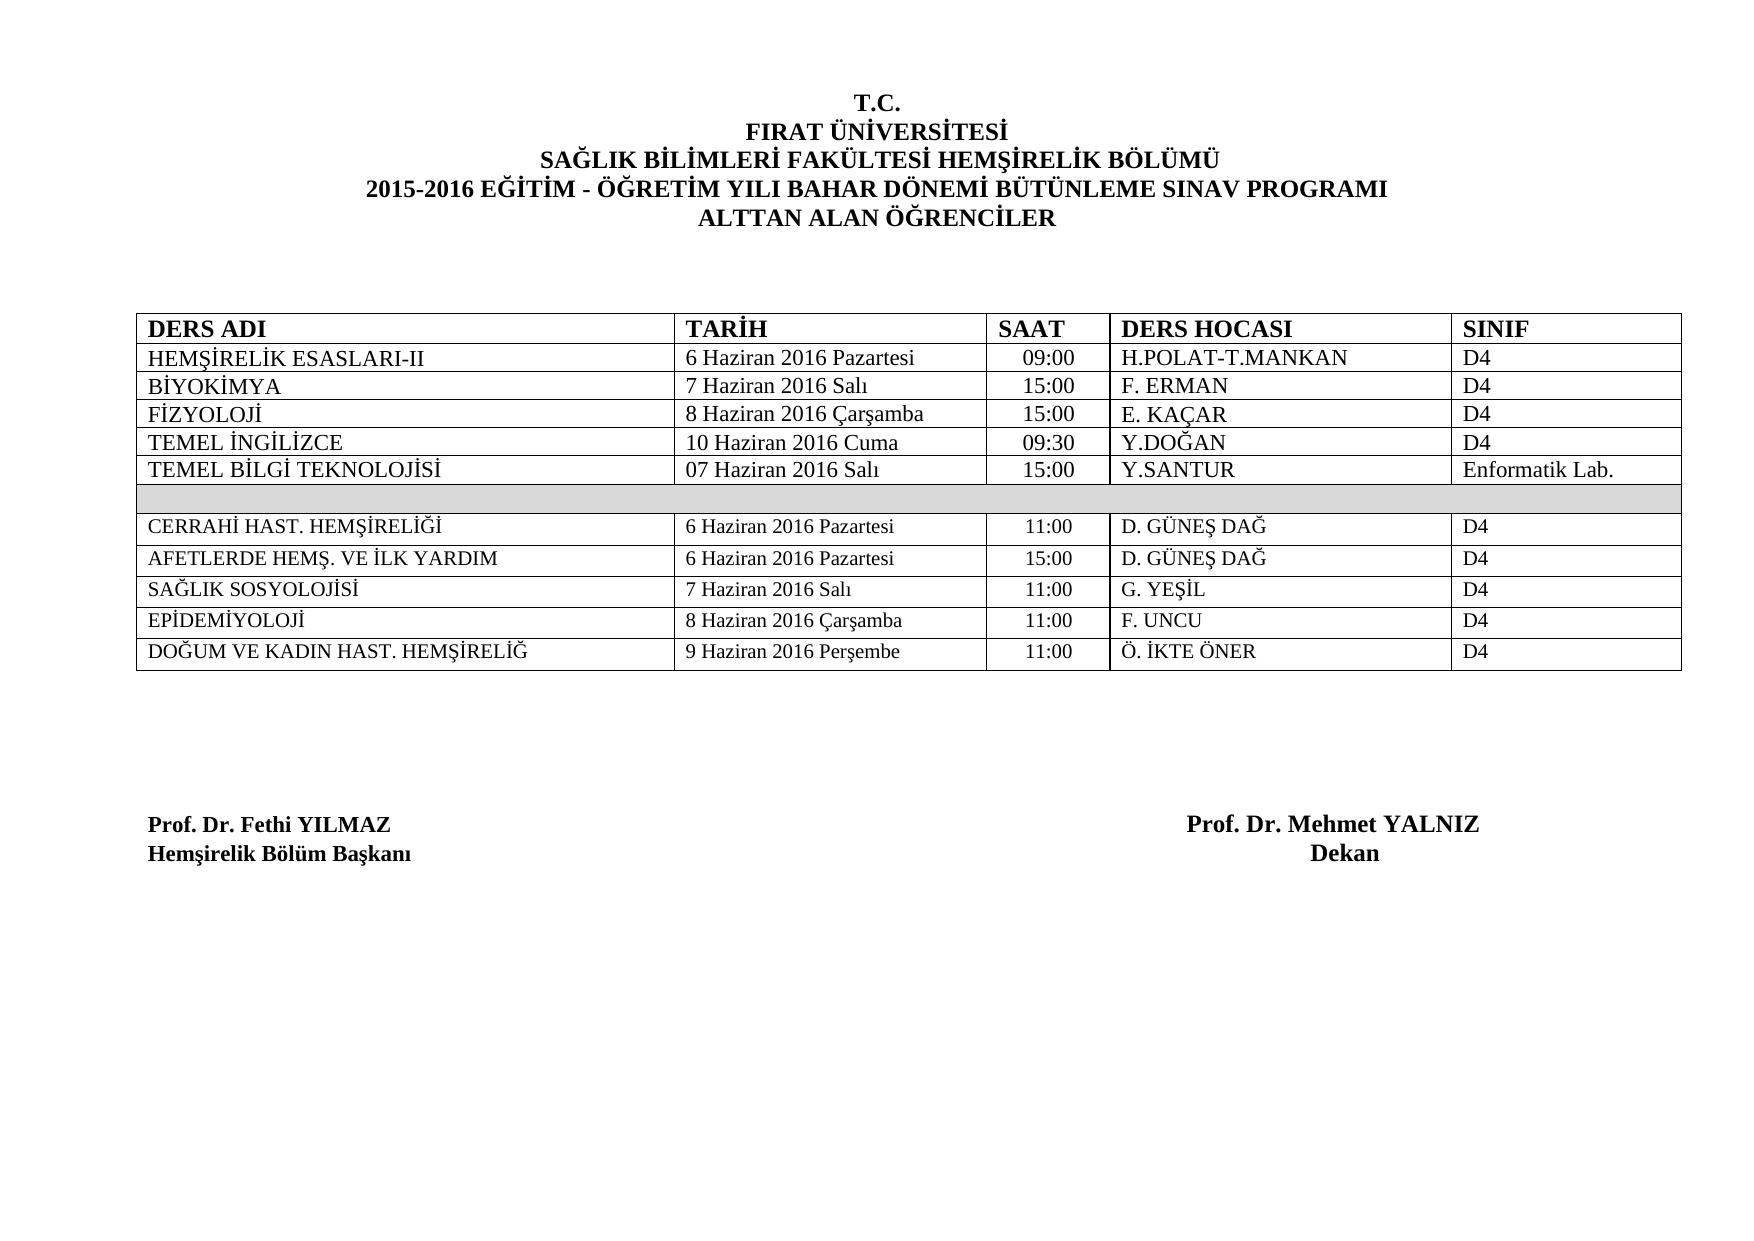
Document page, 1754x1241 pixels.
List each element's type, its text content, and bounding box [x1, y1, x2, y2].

table_cell BİYOKİMYA [137, 372, 674, 399]
table_cell 09:00 [987, 344, 1109, 371]
table_cell 8 Haziran 2016 Çarşamba [675, 608, 986, 638]
table_cell SAĞLIK SOSYOLOJİSİ [137, 577, 674, 607]
table_cell Enformatik Lab. [1452, 456, 1681, 483]
table_cell Ö. İKTE ÖNER [1111, 639, 1451, 669]
table_cell 9 Haziran 2016 Perşembe [675, 639, 986, 669]
table_cell 15:00 [987, 456, 1109, 483]
table_cell FİZYOLOJİ [137, 400, 674, 427]
table_cell D. GÜNEŞ DAĞ [1111, 546, 1451, 576]
table_cell F. ERMAN [1111, 372, 1451, 399]
table_cell 15:00 [987, 372, 1109, 399]
table_cell 11:00 [987, 608, 1109, 638]
table_cell D. GÜNEŞ DAĞ [1111, 514, 1451, 544]
text FIRAT ÜNİVERSİTESİ [148, 117, 1606, 145]
text 2015-2016 EĞİTİM - ÖĞRETİM YILI BAHAR DÖNEMİ BÜTÜNLEME SINAV PROGRAMI [148, 174, 1606, 203]
table_cell 11:00 [987, 577, 1109, 607]
table_cell EPİDEMİYOLOJİ [137, 608, 674, 638]
table_cell DOĞUM VE KADIN HAST. HEMŞİRELİĞ [137, 639, 674, 669]
table_cell D4 [1452, 577, 1681, 607]
table_cell 10 Haziran 2016 Cuma [675, 428, 986, 455]
table_cell 6 Haziran 2016 Pazartesi [675, 514, 986, 544]
table_cell 11:00 [987, 514, 1109, 544]
table_cell 07 Haziran 2016 Salı [675, 456, 986, 483]
table_cell 15:00 [987, 400, 1109, 427]
table_cell D4 [1452, 400, 1681, 427]
table_cell 11:00 [987, 639, 1109, 669]
table_cell [137, 485, 1681, 513]
text Prof. Dr. Fethi YILMAZ Prof. Dr. Mehmet YALNIZ [148, 809, 1606, 838]
table_cell 7 Haziran 2016 Salı [675, 577, 986, 607]
table_cell TEMEL İNGİLİZCE [137, 428, 674, 455]
table_cell G. YEŞİL [1111, 577, 1451, 607]
table_cell 15:00 [987, 546, 1109, 576]
text SAĞLIK BİLİMLERİ FAKÜLTESİ HEMŞİRELİK BÖLÜMÜ [148, 145, 1606, 174]
text Hemşirelik Bölüm Başkanı Dekan [148, 838, 1606, 867]
table_cell D4 [1452, 372, 1681, 399]
table_header DERS HOCASI [1111, 314, 1451, 343]
table_cell 6 Haziran 2016 Pazartesi [675, 344, 986, 371]
table_cell CERRAHİ HAST. HEMŞİRELİĞİ [137, 514, 674, 544]
table_cell 6 Haziran 2016 Pazartesi [675, 546, 986, 576]
table_cell AFETLERDE HEMŞ. VE İLK YARDIM [137, 546, 674, 576]
table_cell D4 [1452, 514, 1681, 544]
table_cell D4 [1452, 608, 1681, 638]
table_cell D4 [1452, 546, 1681, 576]
text T.C. [148, 88, 1606, 117]
table_cell HEMŞİRELİK ESASLARI-II [137, 344, 674, 371]
table_cell 7 Haziran 2016 Salı [675, 372, 986, 399]
table_cell D4 [1452, 428, 1681, 455]
table_cell Y.DOĞAN [1111, 428, 1451, 455]
table_header DERS ADI [137, 314, 674, 343]
table_cell H.POLAT-T.MANKAN [1111, 344, 1451, 371]
table_cell D4 [1452, 344, 1681, 371]
table_cell 09:30 [987, 428, 1109, 455]
table_cell TEMEL BİLGİ TEKNOLOJİSİ [137, 456, 674, 483]
table_cell Y.SANTUR [1111, 456, 1451, 483]
table_header SAAT [987, 314, 1109, 343]
table_cell F. UNCU [1111, 608, 1451, 638]
table_header TARİH [675, 314, 986, 343]
text ALTTAN ALAN ÖĞRENCİLER [148, 203, 1606, 232]
table_cell D4 [1452, 639, 1681, 669]
table_header SINIF [1452, 314, 1681, 343]
table_cell E. KAÇAR [1111, 400, 1451, 427]
table_cell 8 Haziran 2016 Çarşamba [675, 400, 986, 427]
